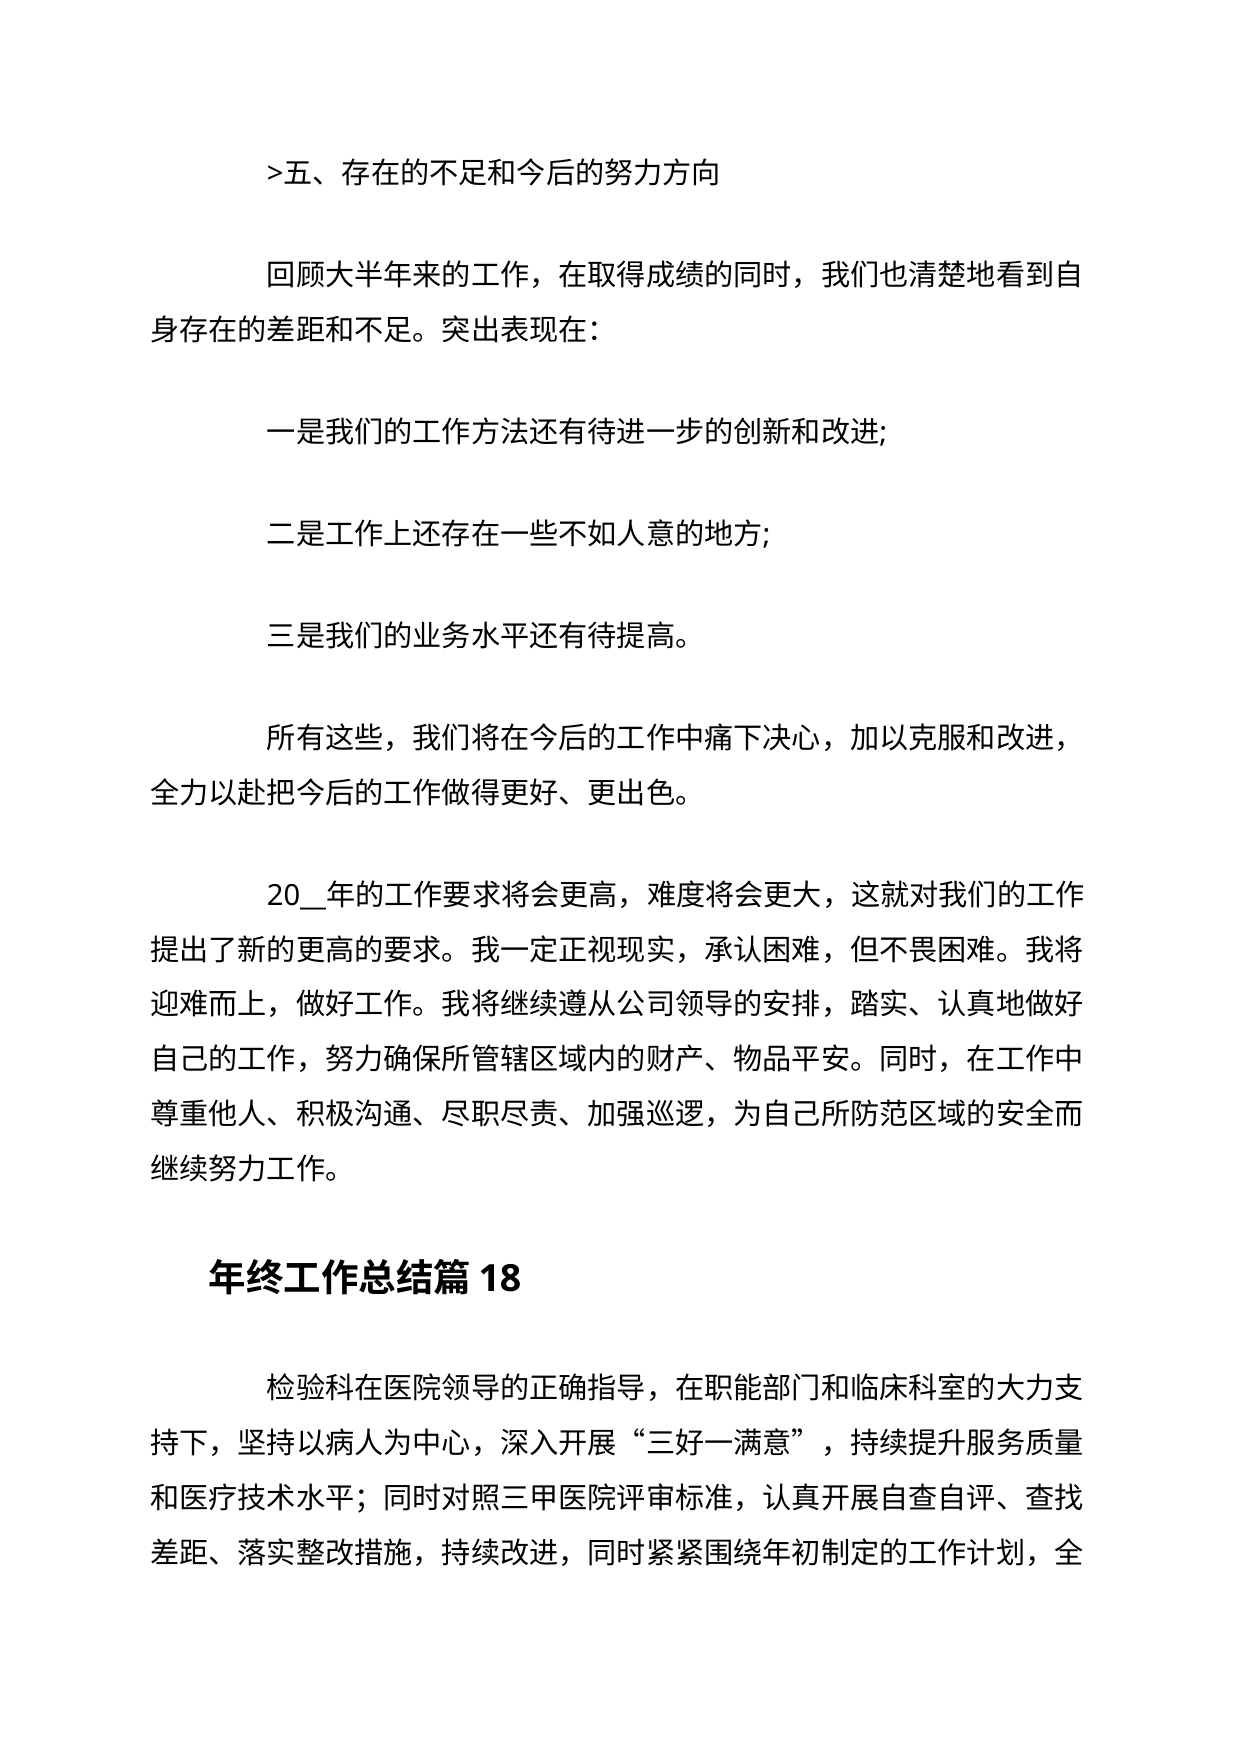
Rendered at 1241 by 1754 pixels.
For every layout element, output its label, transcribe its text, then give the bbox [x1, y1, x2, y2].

text >五、存在的不足和今后的努力方向 [150, 150, 1090, 192]
text 二是工作上还存在一些不如人意的地方; [150, 511, 1090, 553]
text 所有这些，我们将在今后的工作中痛下决心，加以克服和改进，全力以赴把今后的工作做得更好、更出色。 [150, 714, 1090, 812]
text 三是我们的业务水平还有待提高。 [150, 613, 1090, 655]
text 回顾大半年来的工作，在取得成绩的同时，我们也清楚地看到自身存在的差距和不足。突出表现在： [150, 252, 1090, 349]
text 一是我们的工作方法还有待进一步的创新和改进; [150, 409, 1090, 451]
text 年终工作总结篇18 [150, 1247, 1090, 1302]
text 20__年的工作要求将会更高，难度将会更大，这就对我们的工作提出了新的更高的要求。我一定正视现实，承认困难，但不畏困难。我将迎难而上，做好工作。我将继续遵从公司领导的安排，踏实、认真地做好自己的工作，努力确保所管辖区域内的财产、物品平安。同时，在工作中尊重他人、积极沟通、尽职尽责、加强巡逻，为自己所防范区域的安全而继续努力工作。 [150, 871, 1090, 1188]
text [150, 1365, 1090, 1572]
